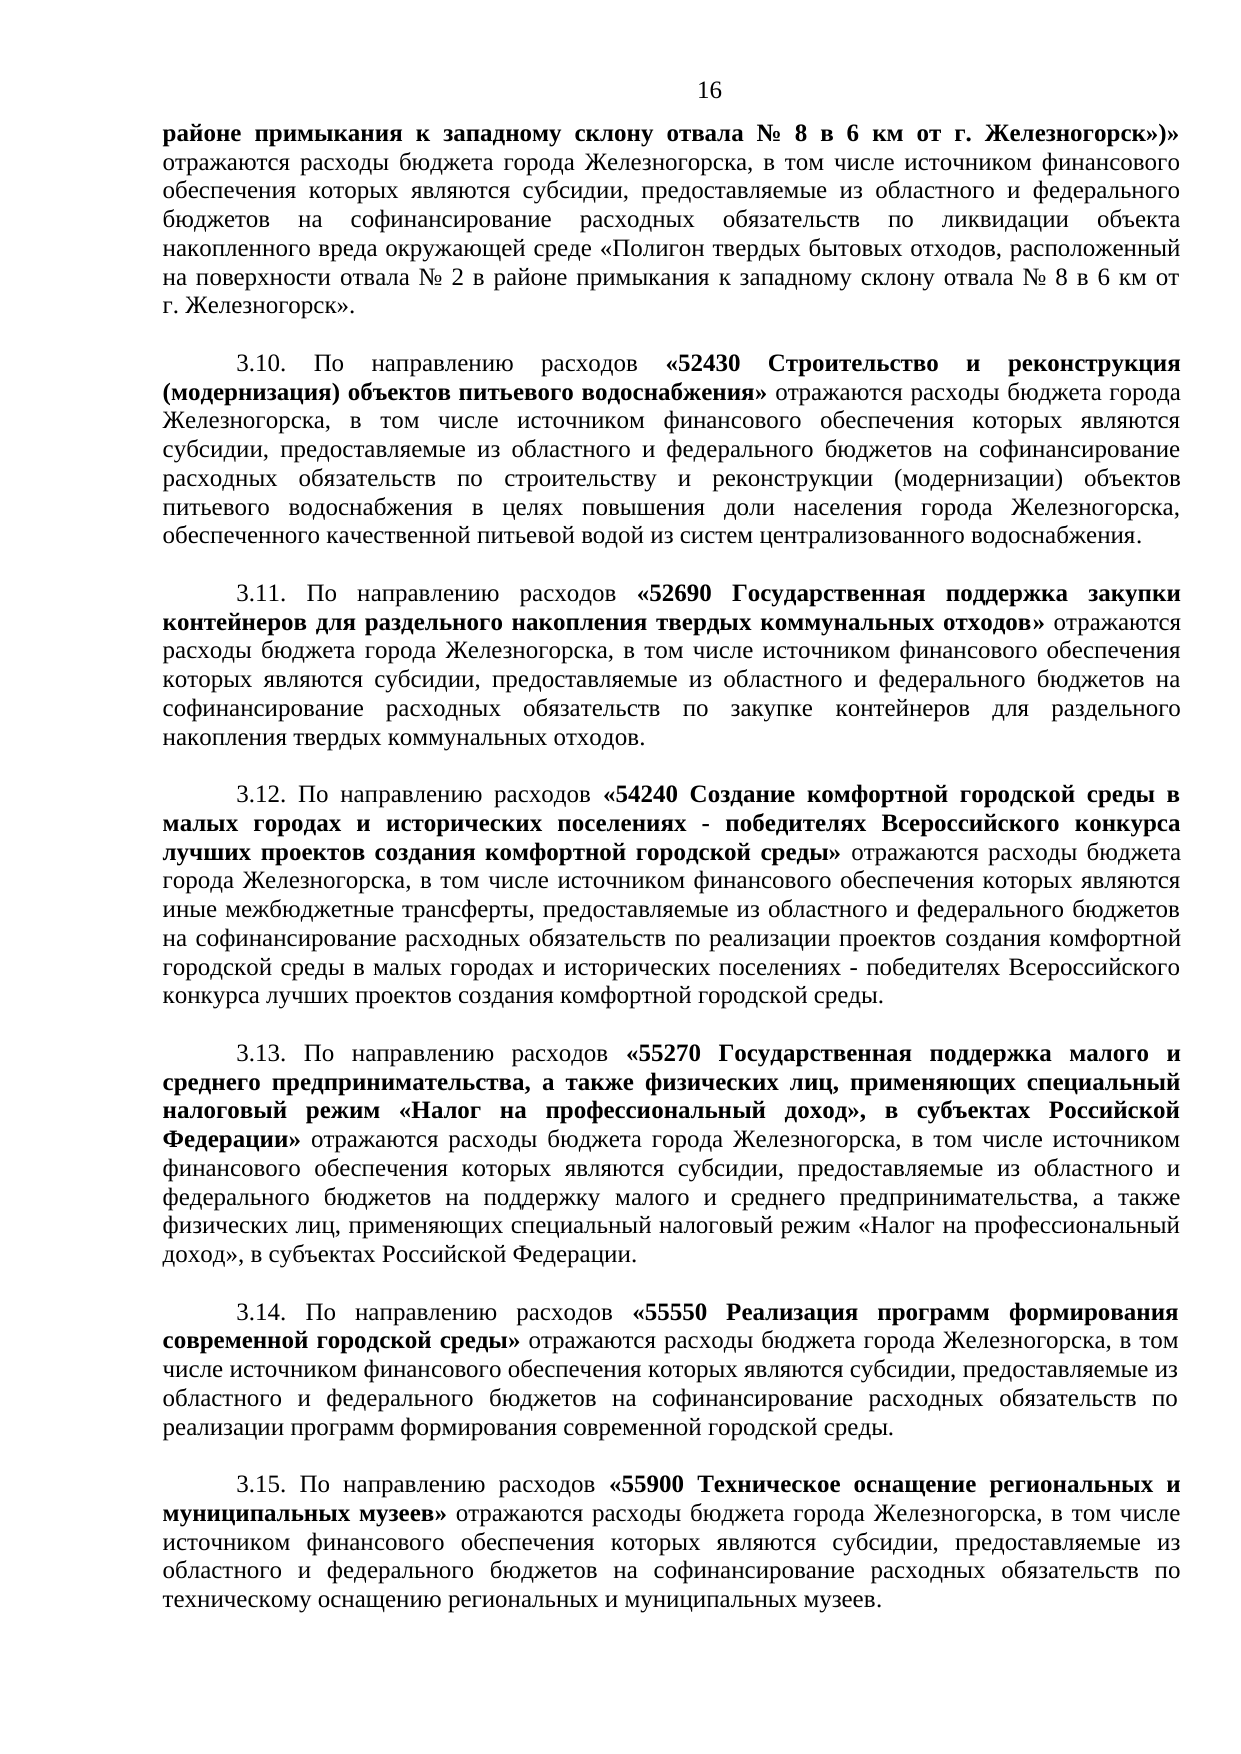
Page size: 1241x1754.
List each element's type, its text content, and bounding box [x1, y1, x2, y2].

text 3.11. По направлению расходов «52690 Государственная поддержка закупки контейнеров для раздельного накопления твердых коммунальных отходов» отражаются расходы бюджета города Железногорска, в том числе источником финансового обеспечения которых являются субсидии, предоставляемые из областного и федерального бюджетов на софинансирование расходных обязательств по закупке контейнеров для раздельного накопления твердых коммунальных отходов. [162, 578, 1181, 751]
text 3.15. По направлению расходов «55900 Техническое оснащение региональных и муниципальных музеев» отражаются расходы бюджета города Железногорска, в том числе источником финансового обеспечения которых являются субсидии, предоставляемые из областного и федерального бюджетов на софинансирование расходных обязательств по техническому оснащению региональных и муниципальных музеев. [162, 1469, 1181, 1613]
text 3.12. По направлению расходов «54240 Создание комфортной городской среды в малых городах и исторических поселениях - победителях Всероссийского конкурса лучших проектов создания комфортной городской среды» отражаются расходы бюджета города Железногорска, в том числе источником финансового обеспечения которых являются иные межбюджетные трансферты, предоставляемые из областного и федерального бюджетов на софинансирование расходных обязательств по реализации проектов создания комфортной городской среды в малых городах и исторических поселениях - победителях Всероссийского конкурса лучших проектов создания комфортной городской среды. [162, 779, 1181, 1009]
text 3.10. По направлению расходов «52430 Строительство и реконструкция (модернизация) объектов питьевого водоснабжения» отражаются расходы бюджета города Железногорска, в том числе источником финансового обеспечения которых являются субсидии, предоставляемые из областного и федерального бюджетов на софинансирование расходных обязательств по строительству и реконструкции (модернизации) объектов питьевого водоснабжения в целях повышения доли населения города Железногорска, обеспеченного качественной питьевой водой из систем централизованного водоснабжения. [162, 348, 1181, 549]
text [162, 118, 1181, 319]
text 3.13. По направлению расходов «55270 Государственная поддержка малого и среднего предпринимательства, а также физических лиц, применяющих специальный налоговый режим «Налог на профессиональный доход», в субъектах Российской Федерации» отражаются расходы бюджета города Железногорска, в том числе источником финансового обеспечения которых являются субсидии, предоставляемые из областного и федерального бюджетов на поддержку малого и среднего предпринимательства, а также физических лиц, применяющих специальный налоговый режим «Налог на профессиональный доход», в субъектах Российской Федерации. [162, 1038, 1181, 1268]
text 3.14. По направлению расходов «55550 Реализация программ формирования современной городской среды» отражаются расходы бюджета города Железногорска, в том числе источником финансового обеспечения которых являются субсидии, предоставляемые из областного и федерального бюджетов на софинансирование расходных обязательств по реализации программ формирования современной городской среды. [162, 1297, 1179, 1441]
